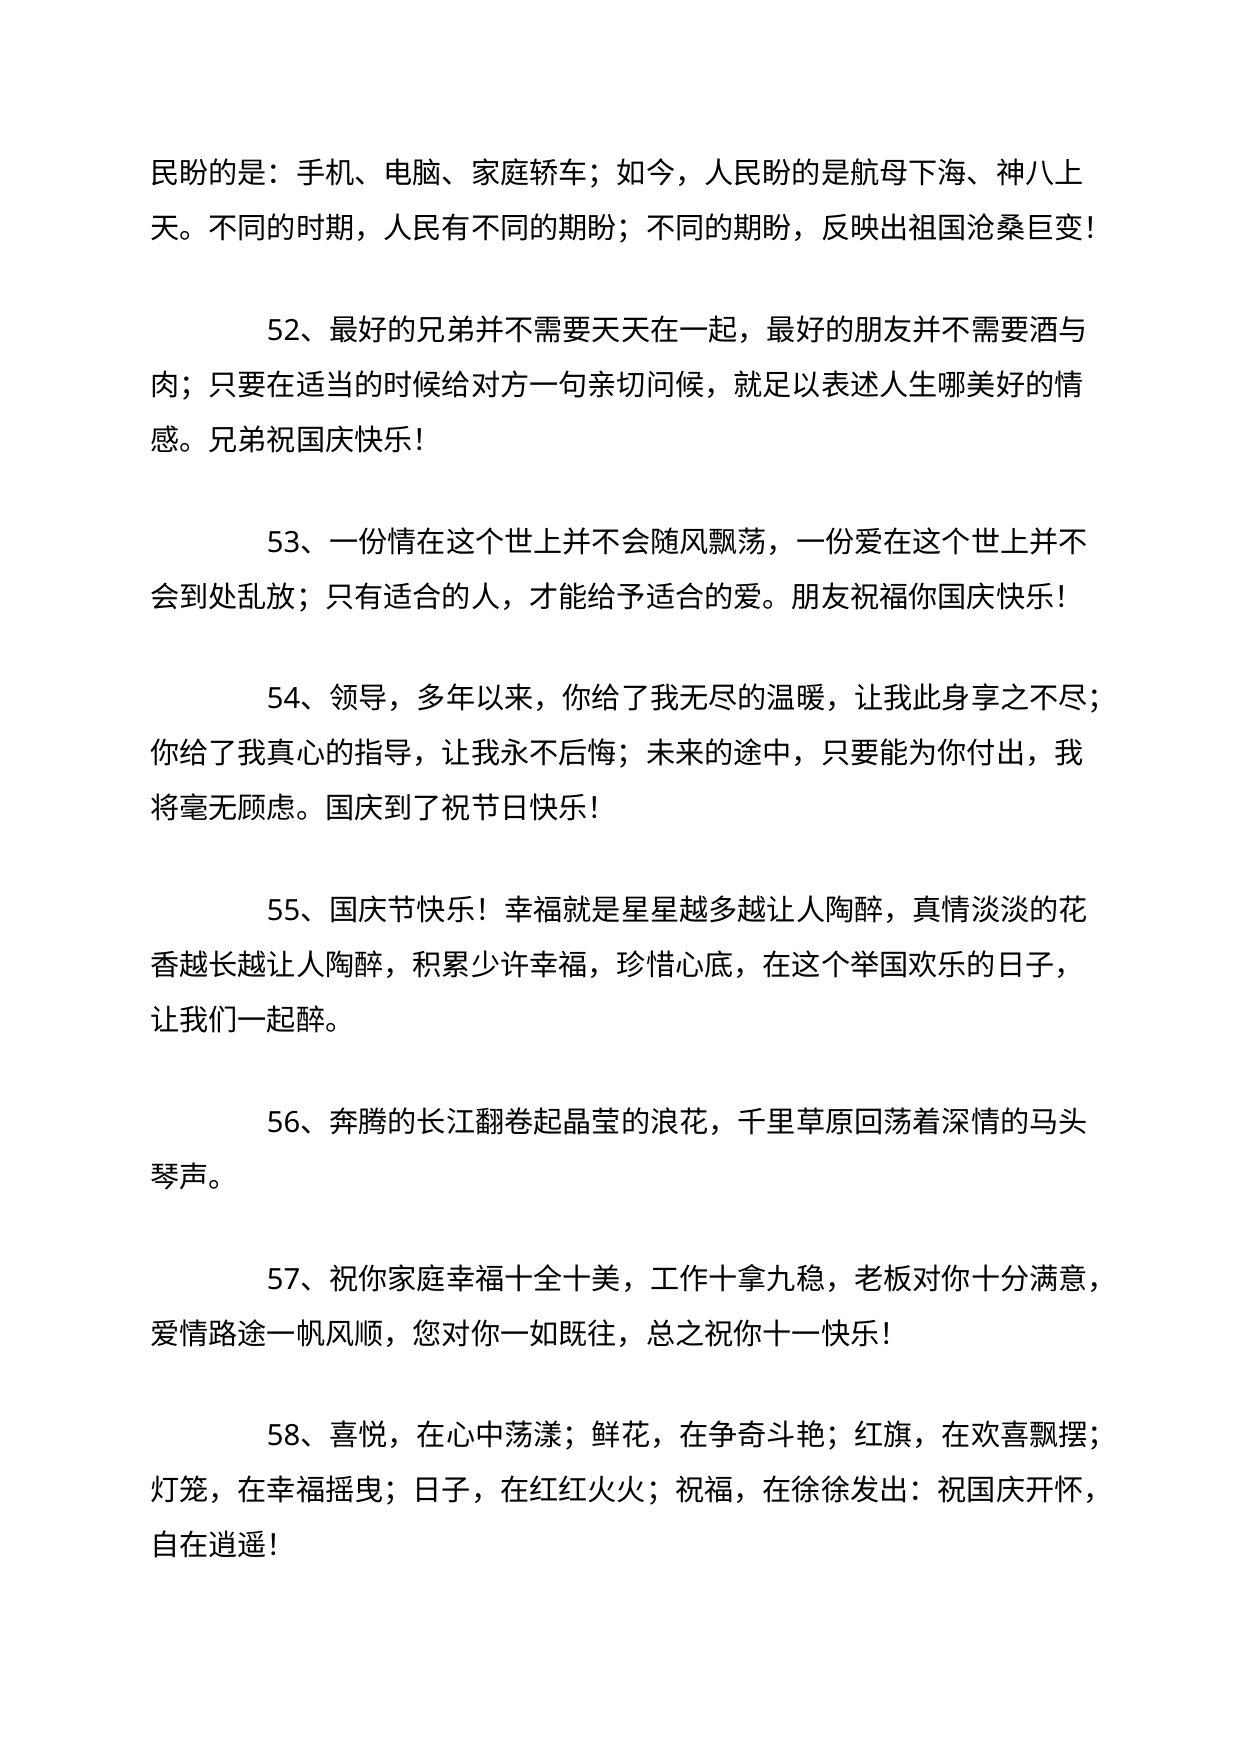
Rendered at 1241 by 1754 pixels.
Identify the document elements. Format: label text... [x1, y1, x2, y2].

text 57、祝你家庭幸福十全十美，工作十拿九稳，老板对你十分满意，爱情路途一帆风顺，您对你一如既往，总之祝你十一快乐！ [150, 1255, 1090, 1352]
text 55、国庆节快乐！幸福就是星星越多越让人陶醉，真情淡淡的花香越长越让人陶醉，积累少许幸福，珍惜心底，在这个举国欢乐的日子，让我们一起醉。 [150, 887, 1090, 1039]
text 52、最好的兄弟并不需要天天在一起，最好的朋友并不需要酒与肉；只要在适当的时候给对方一句亲切问候，就足以表述人生哪美好的情感。兄弟祝国庆快乐！ [150, 307, 1090, 459]
text 54、领导，多年以来，你给了我无尽的温暖，让我此身享之不尽；你给了我真心的指导，让我永不后悔；未来的途中，只要能为你付出，我将毫无顾虑。国庆到了祝节日快乐！ [150, 675, 1090, 827]
text 58、喜悦，在心中荡漾；鲜花，在争奇斗艳；红旗，在欢喜飘摆；灯笼，在幸福摇曳；日子，在红红火火；祝福，在徐徐发出：祝国庆开怀，自在逍遥！ [150, 1412, 1090, 1564]
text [150, 150, 1090, 247]
text 53、一份情在这个世上并不会随风飘荡，一份爱在这个世上并不会到处乱放；只有适合的人，才能给予适合的爱。朋友祝福你国庆快乐！ [150, 518, 1090, 616]
text 56、奔腾的长江翻卷起晶莹的浪花，千里草原回荡着深情的马头琴声。 [150, 1098, 1090, 1196]
